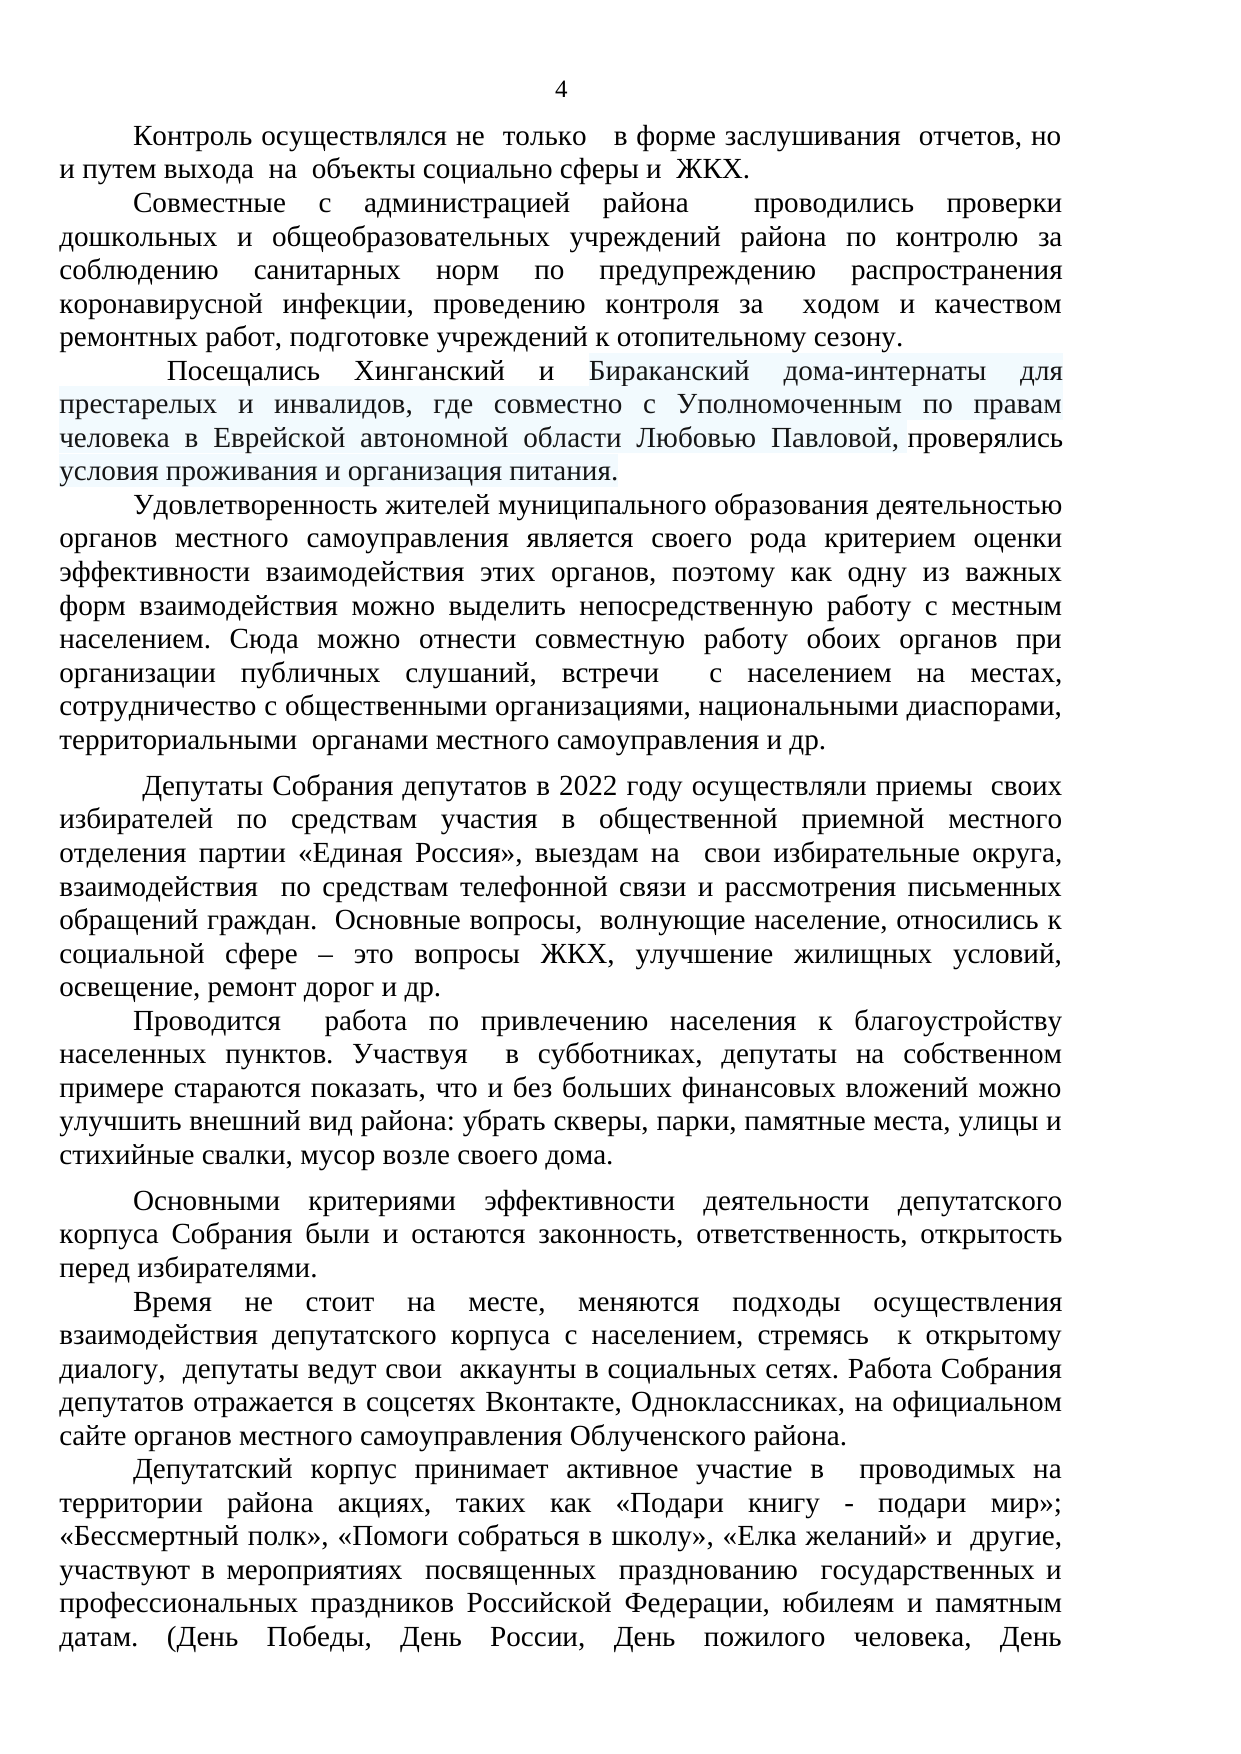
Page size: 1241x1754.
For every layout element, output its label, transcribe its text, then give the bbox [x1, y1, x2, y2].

text Время не стоит на месте, меняются подходы осуществления взаимодействия депутатского корпуса с населением, стремясь к открытому диалогу, депутаты ведут свои аккаунты в социальных сетях. Работа Собрания депутатов отражается в соцсетях Вконтакте, Одноклассниках, на официальном сайте органов местного самоуправления Облученского района. [59, 1284, 1063, 1451]
text Контроль осуществлялся не только в форме заслушивания отчетов, но и путем выхода на объекты социально сферы и ЖКХ. [59, 118, 1063, 185]
text Проводится работа по привлечению населения к благоустройству населенных пунктов. Участвуя в субботниках, депутаты на собственном примере стараются показать, что и без больших финансовых вложений можно улучшить внешний вид района: убрать скверы, парки, памятные места, улицы и стихийные свалки, мусор возле своего дома. [59, 1003, 1063, 1171]
text Посещались Хинганский и Бираканский дома-интернаты для престарелых и инвалидов, где совместно с Уполномоченным по правам человека в Еврейской автономной области Любовью Павловой, проверялись условия проживания и организация питания. [59, 420, 1063, 487]
text Удовлетворенность жителей муниципального образования деятельностью органов местного самоуправления является своего рода критерием оценки эффективности взаимодействия этих органов, поэтому как одну из важных форм взаимодействия можно выделить непосредственную работу с местным населением. Сюда можно отнести совместную работу обоих органов при организации публичных слушаний, встречи с населением на местах, сотрудничество с общественными организациями, национальными диаспорами, территориальными органами местного самоуправления и др. [59, 487, 1063, 756]
text Депутаты Собрания депутатов в 2022 году осуществляли приемы своих избирателей по средствам участия в общественной приемной местного отделения партии «Единая Россия», выездам на свои избирательные округа, взаимодействия по средствам телефонной связи и рассмотрения письменных обращений граждан. Основные вопросы, волнующие население, относились к социальной сфере – это вопросы ЖКХ, улучшение жилищных условий, освещение, ремонт дорог и др. [59, 768, 1063, 1003]
text Основными критериями эффективности деятельности депутатского корпуса Собрания были и остаются законность, ответственность, открытость перед избирателями. [59, 1183, 1063, 1284]
text Совместные с администрацией района проводились проверки дошкольных и общеобразовательных учреждений района по контролю за соблюдению санитарных норм по предупреждению распространения коронавирусной инфекции, проведению контроля за ходом и качеством ремонтных работ, подготовке учреждений к отопительному сезону. [59, 185, 1063, 353]
text Посещались Хинганский и Бираканский дома-интернаты для престарелых и инвалидов, где совместно с Уполномоченным по правам человека в Еврейской автономной области Любовью Павловой, проверялись условия проживания и организация питания. [59, 353, 589, 386]
